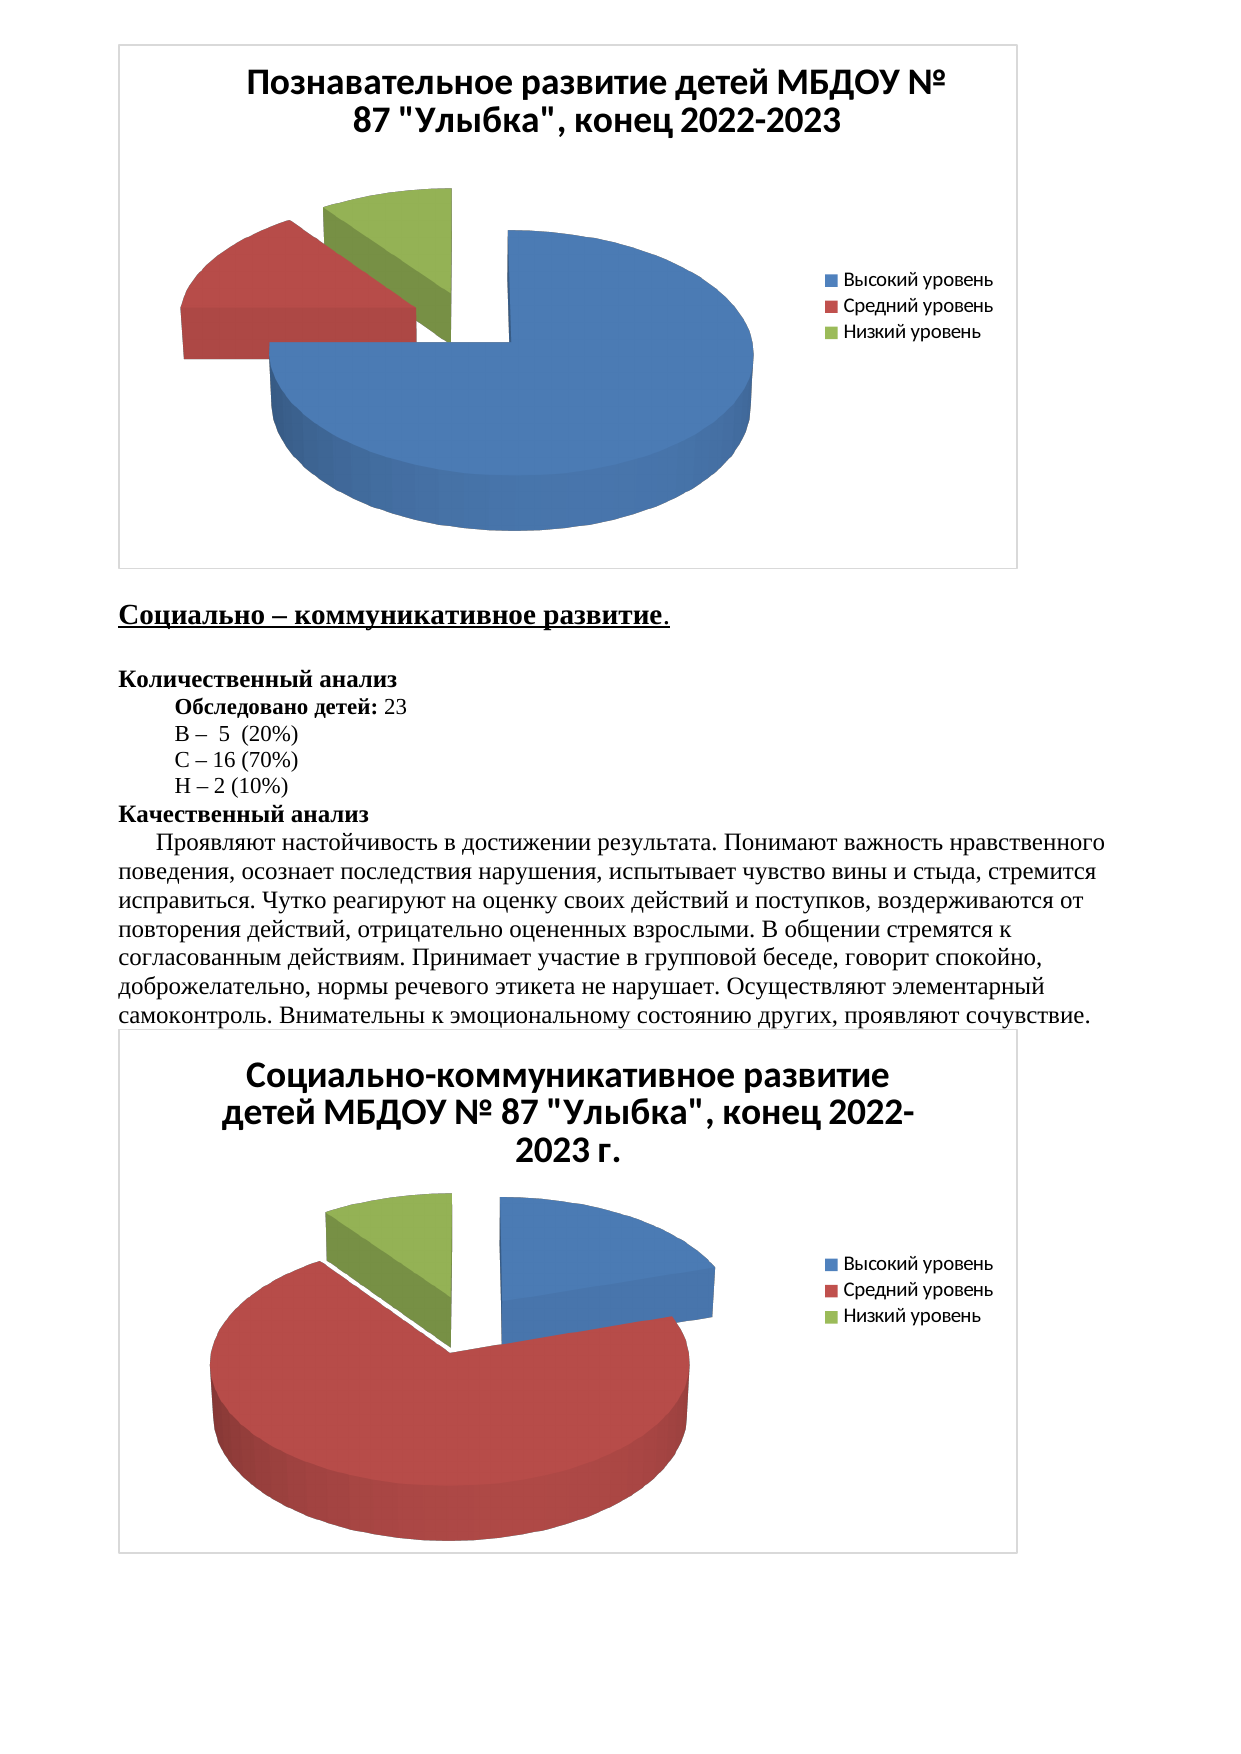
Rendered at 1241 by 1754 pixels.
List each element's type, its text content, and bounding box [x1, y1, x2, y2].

text Социально – коммуникативное развитие. [118, 597, 1152, 631]
text Качественный анализ [118, 799, 1152, 827]
text С – 16 (70%) [118, 746, 1152, 772]
text Количественный анализ [118, 664, 1152, 693]
text Н – 2 (10%) [118, 772, 1152, 799]
text В – 5 (20%) [118, 719, 1152, 746]
text Обследовано детей: 23 [118, 693, 1152, 719]
text Проявляют настойчивость в достижении результата. Понимают важность нравственного поведения, осознает последствия нарушения, испытывает чувство вины и стыда, стремится исправиться. Чутко реагируют на оценку своих действий и поступков, воздерживаются от повторения действий, отрицательно оцененных взрослыми. В общении стремятся к согласованным действиям. Принимает участие в групповой беседе, говорит спокойно, доброжелательно, нормы речевого этикета не нарушает. Осуществляют элементарный самоконтроль. Внимательны к эмоциональному состоянию других, проявляют сочувствие. [118, 827, 1152, 1029]
